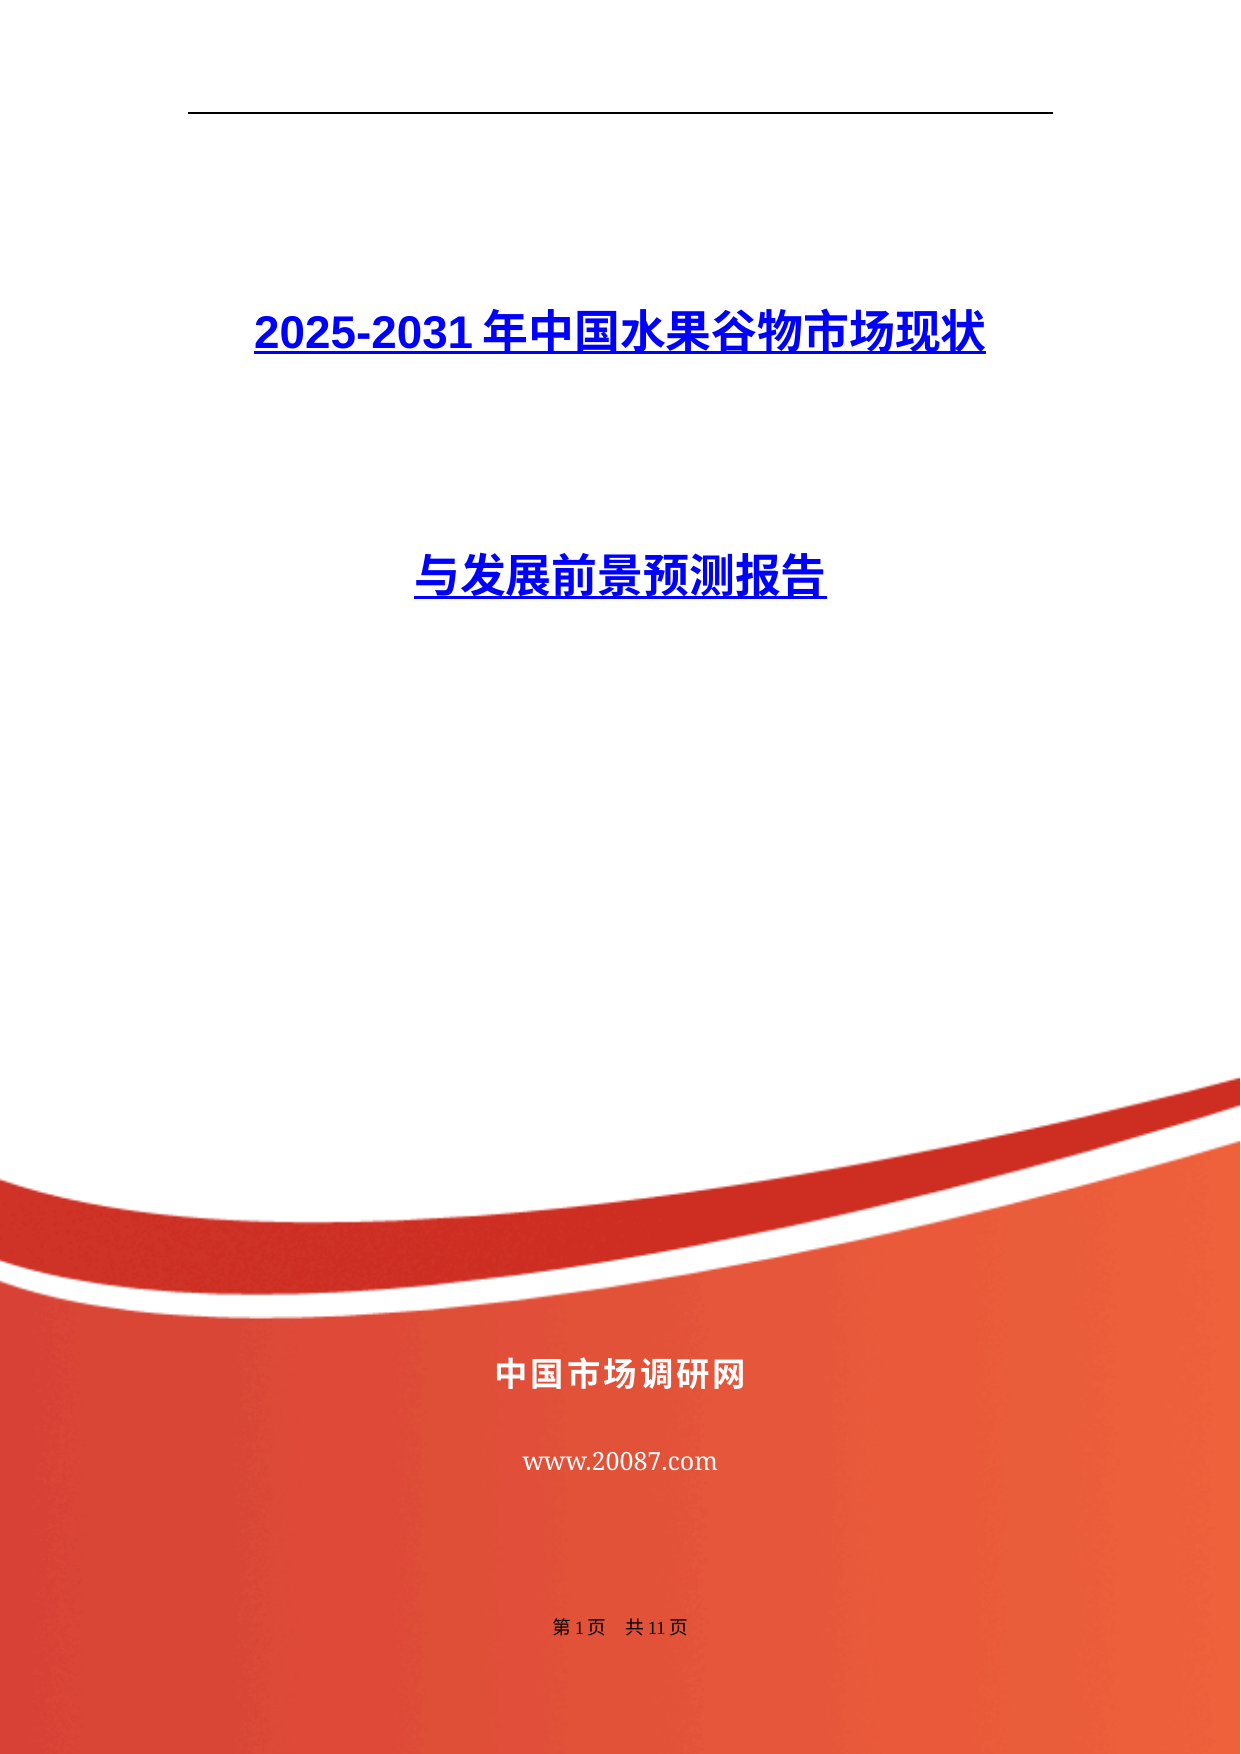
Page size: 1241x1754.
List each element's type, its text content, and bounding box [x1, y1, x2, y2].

text www.20087.com [187, 1428, 1053, 1493]
picture [0, 1006, 1241, 1754]
subtitle 中国市场调研网 [187, 1339, 1053, 1404]
table_header 2025-2031年中国水果谷物市场现状与发展前景预测报告 [188, 207, 1053, 773]
